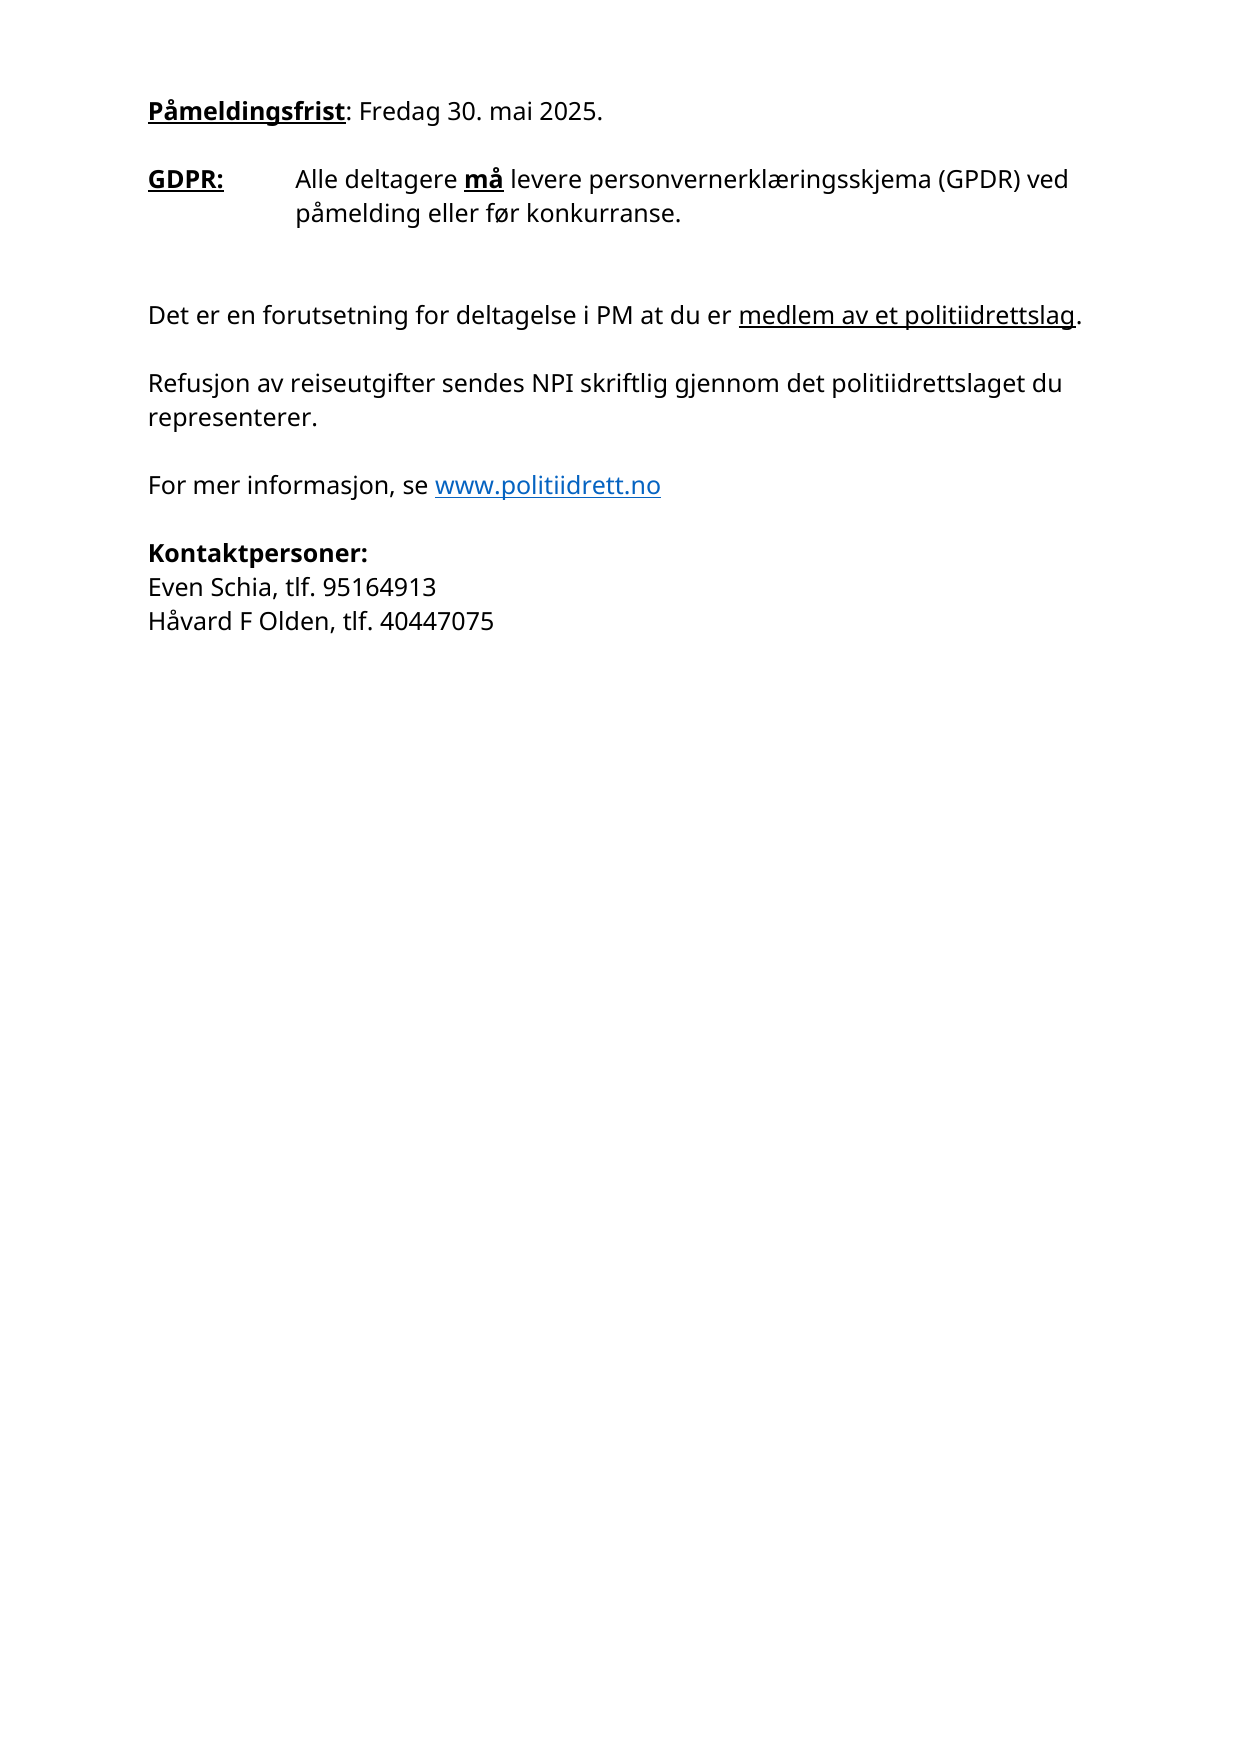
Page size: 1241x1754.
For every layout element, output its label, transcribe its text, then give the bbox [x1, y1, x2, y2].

text Even Schia, tlf. 95164913 [148, 570, 1093, 604]
text Det er en forutsetning for deltagelse i PM at du er medlem av et politiidrettslag. [148, 297, 1093, 332]
text For mer informasjon, se www.politiidrett.no [148, 468, 1093, 502]
text GDPR: Alle deltagere må levere personvernerklæringsskjema (GPDR) ved påmelding eller før konkurranse. [148, 161, 1093, 229]
text Kontaktpersoner: [148, 536, 1093, 570]
text Påmeldingsfrist: Fredag 30. mai 2025. [148, 93, 1093, 127]
text Refusjon av reiseutgifter sendes NPI skriftlig gjennom det politiidrettslaget du representerer. [148, 366, 1093, 434]
text Håvard F Olden, tlf. 40447075 [148, 604, 1093, 638]
